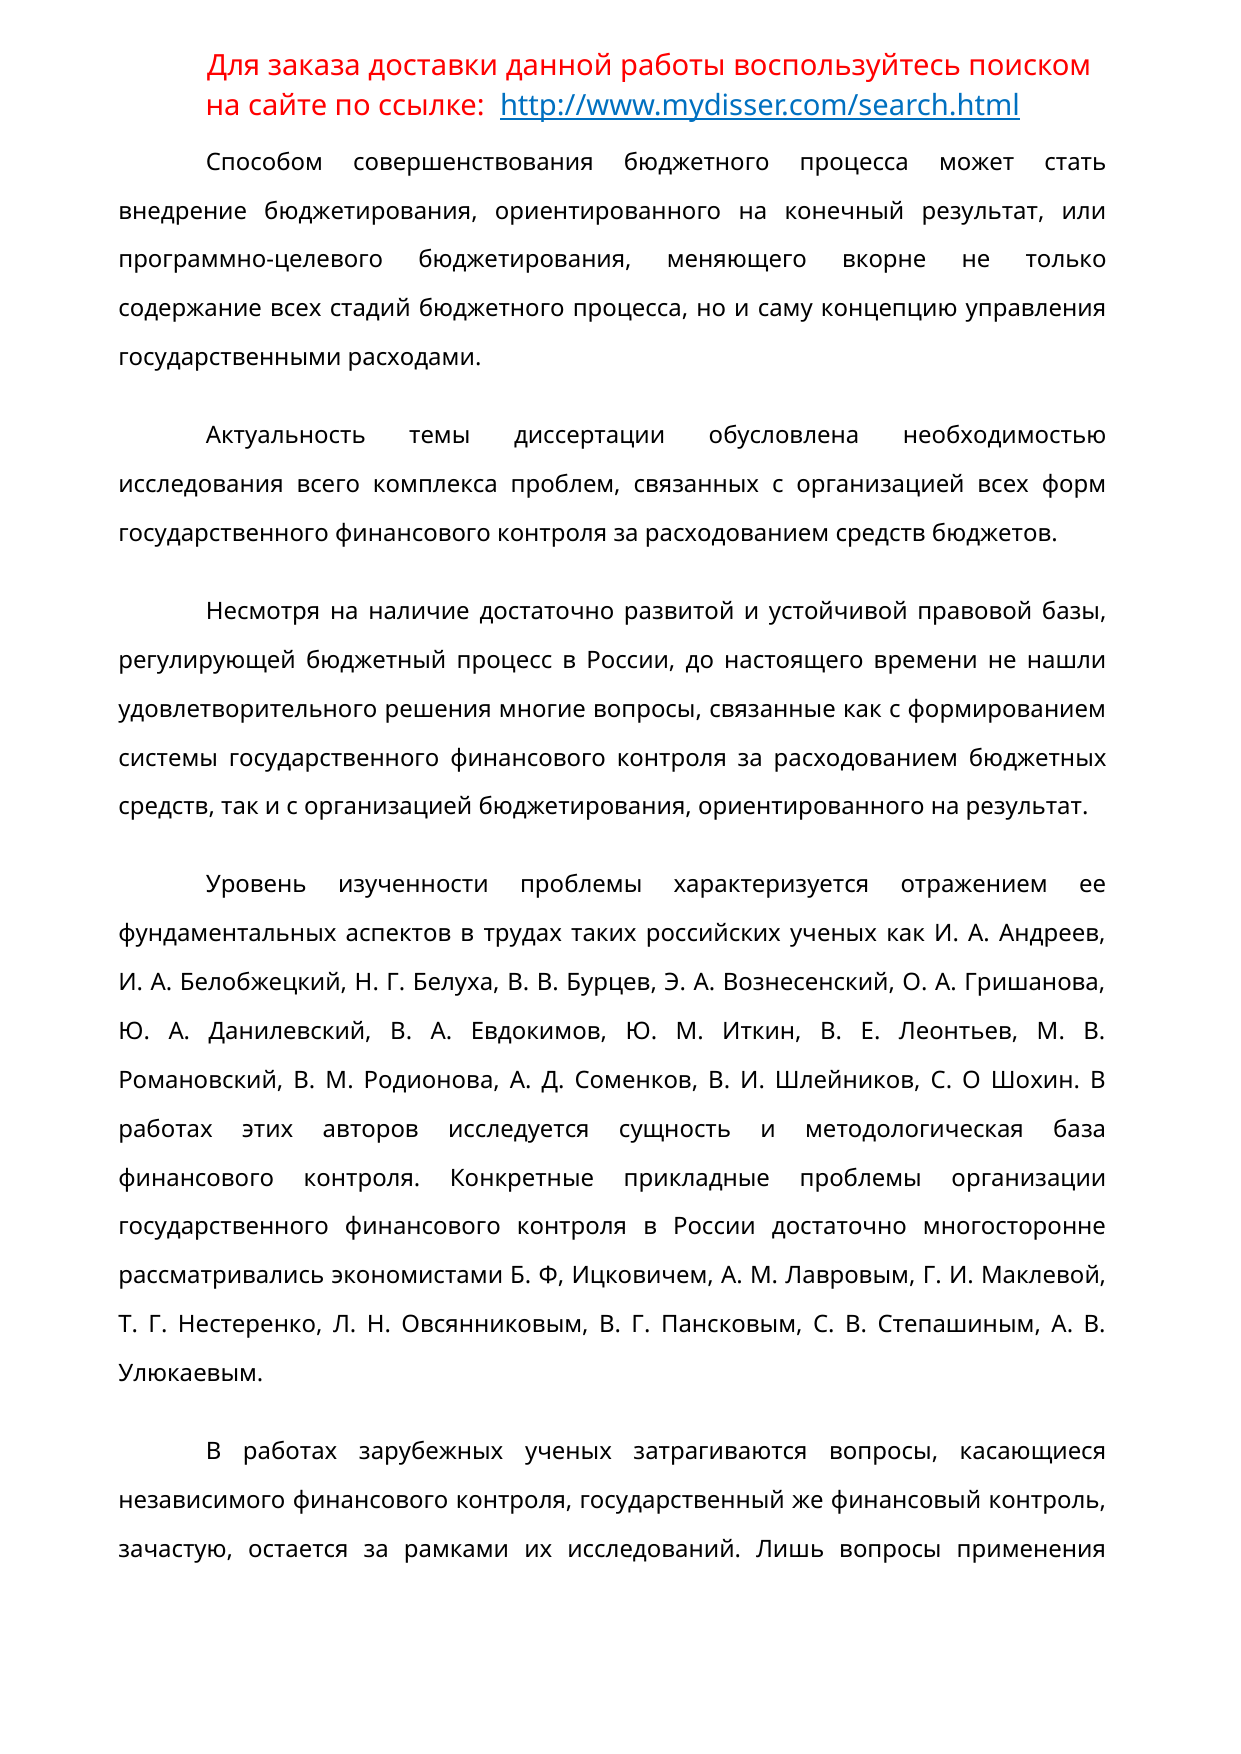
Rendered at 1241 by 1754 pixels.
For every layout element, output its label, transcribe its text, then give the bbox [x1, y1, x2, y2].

text Способом совершенствования бюджетного процесса может стать внедрение бюджетирования, ориентированного на конечный результат, или программно-целевого бюджетирования, меняющего вкорне не только содержание всех стадий бюджетного процесса, но и саму концепцию управления государственными расходами. [118, 144, 1107, 373]
text Несмотря на наличие достаточно развитой и устойчивой правовой базы, регулирующей бюджетный процесс в России, до настоящего времени не нашли удовлетворительного решения многие вопросы, связанные как с формированием системы государственного финансового контроля за расходованием бюджетных средств, так и с организацией бюджетирования, ориентированного на результат. [118, 594, 1107, 822]
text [118, 1434, 1107, 1564]
text Актуальность темы диссертации обусловлена необходимостью исследования всего комплекса проблем, связанных с организацией всех форм государственного финансового контроля за расходованием средств бюджетов. [118, 418, 1107, 548]
text Уровень изученности проблемы характеризуется отражением ее фундаментальных аспектов в трудах таких российских ученых как И. А. Андреев, И. А. Белобжецкий, Н. Г. Белуха, В. В. Бурцев, Э. А. Вознесенский, О. А. Гришанова, Ю. А. Данилевский, В. А. Евдокимов, Ю. М. Иткин, В. Е. Леонтьев, М. В. Романовский, В. М. Родионова, А. Д. Соменков, В. И. Шлейников, С. О Шохин. В работах этих авторов исследуется сущность и методологическая база финансового контроля. Конкретные прикладные проблемы организации государственного финансового контроля в России достаточно многосторонне рассматривались экономистами Б. Ф, Ицковичем, А. М. Лавровым, Г. И. Маклевой, Т. Г. Нестеренко, Л. Н. Овсянниковым, В. Г. Пансковым, С. В. Степашиным, А. В. Улюкаевым. [118, 867, 1107, 1388]
